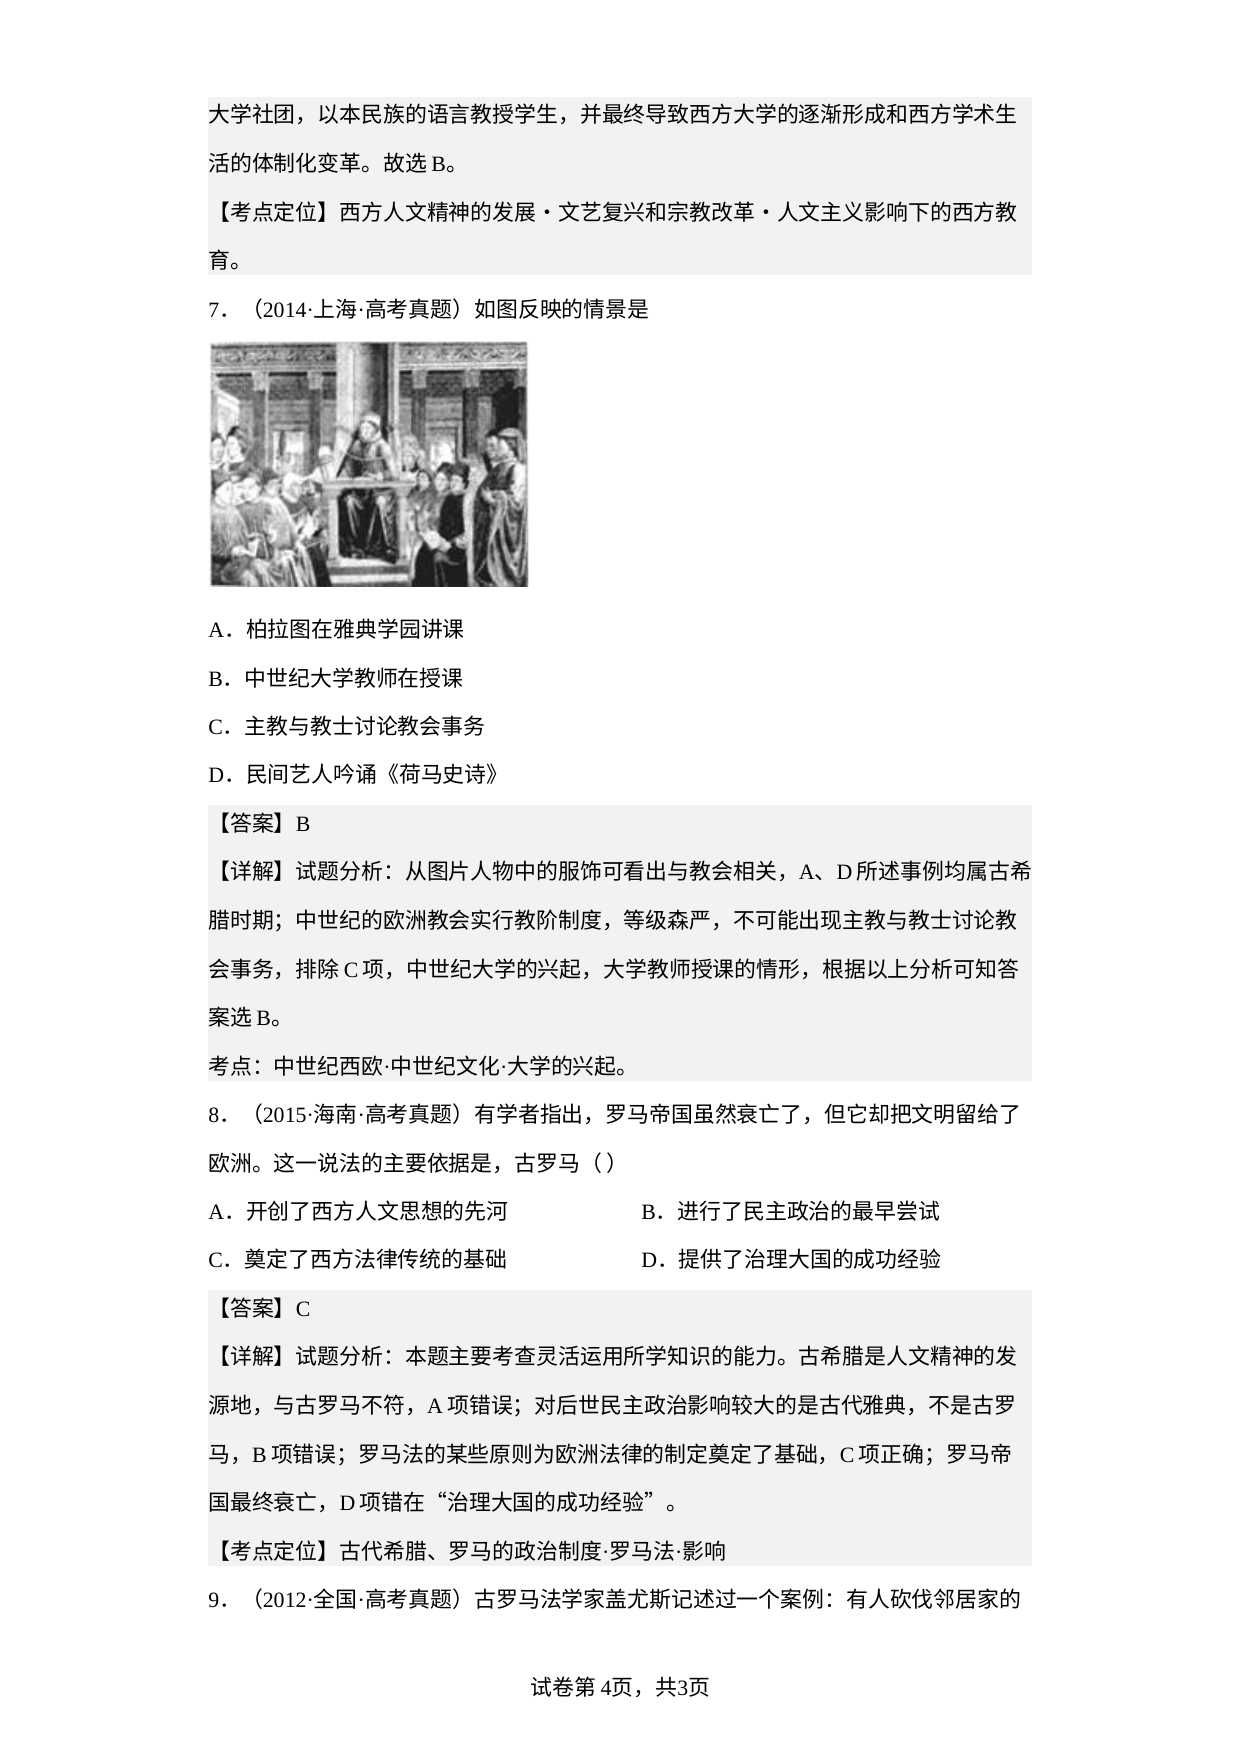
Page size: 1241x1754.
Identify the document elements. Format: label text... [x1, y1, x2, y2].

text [208, 1582, 1032, 1614]
text D．民间艺人吟诵《荷马史诗》 [208, 757, 1032, 789]
text 【考点定位】古代希腊、罗马的政治制度·罗马法·影响 [208, 1533, 1032, 1566]
text 8．（2015·海南·高考真题）有学者指出，罗马帝国虽然衰亡了，但它却把文明留给了欧洲。这一说法的主要依据是，古罗马（ ） [208, 1097, 1032, 1178]
text C．主教与教士讨论教会事务 [208, 709, 1032, 741]
text 【详解】试题分析：从图片人物中的服饰可看出与教会相关，A、D所述事例均属古希腊时期；中世纪的欧洲教会实行教阶制度，等级森严，不可能出现主教与教士讨论教会事务，排除C项，中世纪大学的兴起，大学教师授课的情形，根据以上分析可知答案选B。 [208, 854, 1032, 1032]
text 【答案】C [208, 1290, 1032, 1323]
text 考点：中世纪西欧·中世纪文化·大学的兴起。 [208, 1048, 1032, 1081]
text 【详解】试题分析：本题主要考查灵活运用所学知识的能力。古希腊是人文精神的发源地，与古罗马不符，A项错误；对后世民主政治影响较大的是古代雅典，不是古罗马，B项错误；罗马法的某些原则为欧洲法律的制定奠定了基础，C项正确；罗马帝国最终衰亡，D项错在“治理大国的成功经验”。 [208, 1339, 1032, 1517]
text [208, 97, 1032, 178]
text C．奠定了西方法律传统的基础 D．提供了治理大国的成功经验 [208, 1242, 1032, 1274]
picture [208, 339, 529, 587]
text B．中世纪大学教师在授课 [208, 660, 1032, 693]
text 7．（2014·上海·高考真题）如图反映的情景是 [208, 291, 1032, 324]
text 【答案】B [208, 805, 1032, 838]
text A．开创了西方人文思想的先河 B．进行了民主政治的最早尝试 [208, 1194, 1032, 1226]
text 【考点定位】西方人文精神的发展•文艺复兴和宗教改革•人文主义影响下的西方教育。 [208, 194, 1032, 275]
text A．柏拉图在雅典学园讲课 [208, 612, 1032, 644]
